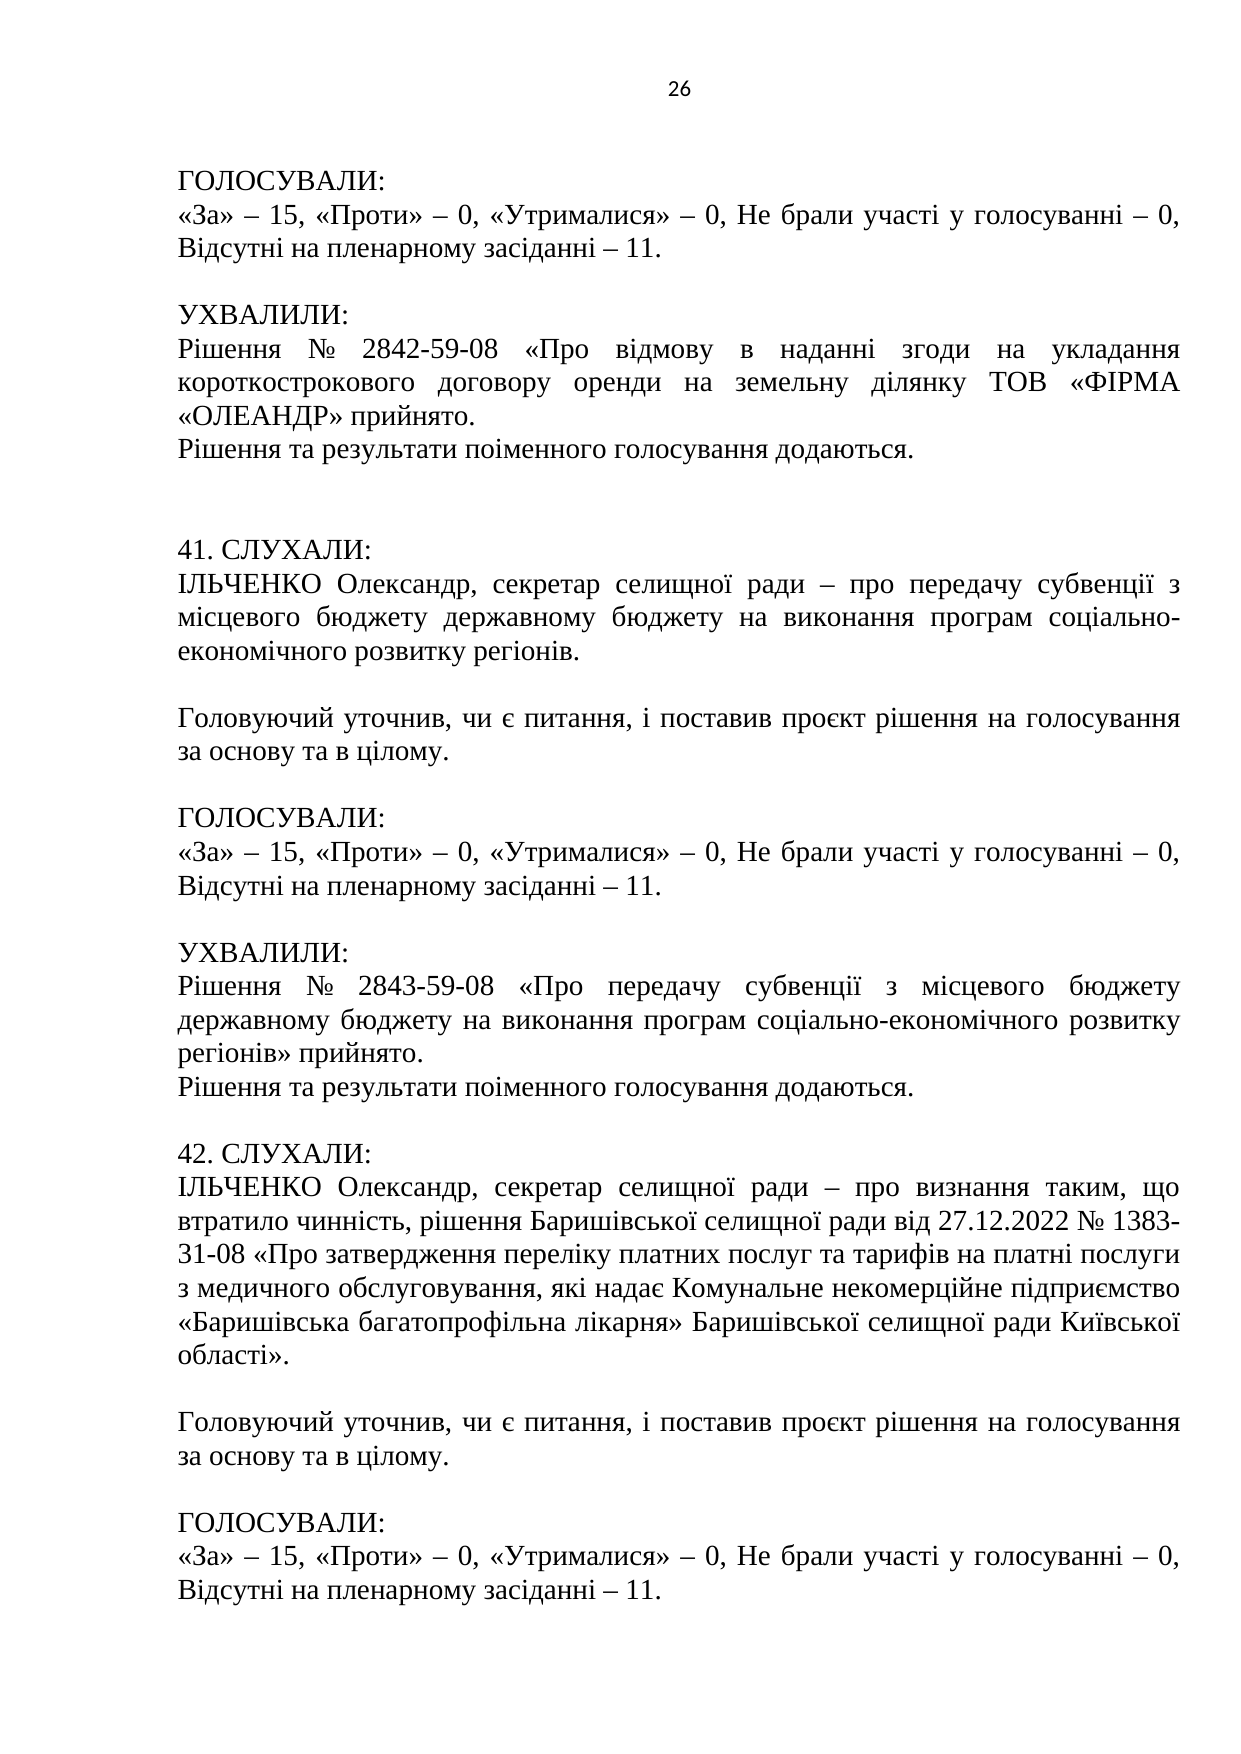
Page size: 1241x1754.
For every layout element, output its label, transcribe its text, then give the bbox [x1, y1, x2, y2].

text ГОЛОСУВАЛИ: [177, 163, 1181, 197]
text Рішення та результати поіменного голосування додаються. [177, 1069, 1181, 1102]
text ГОЛОСУВАЛИ: [177, 801, 1181, 834]
text 41. СЛУХАЛИ: [177, 532, 1181, 566]
text ІЛЬЧЕНКО Олександр, секретар селищної ради – про визнання таким, що втратило чинність, рішення Баришівської селищної ради від 27.12.2022 № 1383-31-08 «Про затвердження переліку платних послуг та тарифів на платні послуги з медичного обслуговування, які надає Комунальне некомерційне підприємство «Баришівська багатопрофільна лікарня» Баришівської селищної ради Київської області». [177, 1169, 1181, 1371]
text УХВАЛИЛИ: [177, 297, 1181, 331]
text Рішення № 2842-59-08 «Про відмову в наданні згоди на укладання короткострокового договору оренди на земельну ділянку ТОВ «ФІРМА «ОЛЕАНДР» прийнято. [177, 331, 1181, 432]
text «За» – 15, «Проти» – 0, «Утрималися» – 0, Не брали участі у голосуванні – 0, Відсутні на пленарному засіданні – 11. [177, 834, 1181, 901]
text «За» – 15, «Проти» – 0, «Утрималися» – 0, Не брали участі у голосуванні – 0, Відсутні на пленарному засіданні – 11. [177, 197, 1181, 264]
text ІЛЬЧЕНКО Олександр, секретар селищної ради – про передачу субвенції з місцевого бюджету державному бюджету на виконання програм соціально-економічного розвитку регіонів. [177, 566, 1181, 666]
text Рішення та результати поіменного голосування додаються. [177, 432, 1181, 465]
text Головуючий уточнив, чи є питання, і поставив проєкт рішення на голосування за основу та в цілому. [177, 1404, 1181, 1471]
text 42. СЛУХАЛИ: [177, 1136, 1181, 1169]
text УХВАЛИЛИ: [177, 935, 1181, 968]
text Рішення № 2843-59-08 «Про передачу субвенції з місцевого бюджету державному бюджету на виконання програм соціально-економічного розвитку регіонів» прийнято. [177, 968, 1181, 1069]
text «За» – 15, «Проти» – 0, «Утрималися» – 0, Не брали участі у голосуванні – 0, Відсутні на пленарному засіданні – 11. [177, 1538, 1181, 1606]
text Головуючий уточнив, чи є питання, і поставив проєкт рішення на голосування за основу та в цілому. [177, 700, 1181, 767]
text ГОЛОСУВАЛИ: [177, 1505, 1181, 1538]
